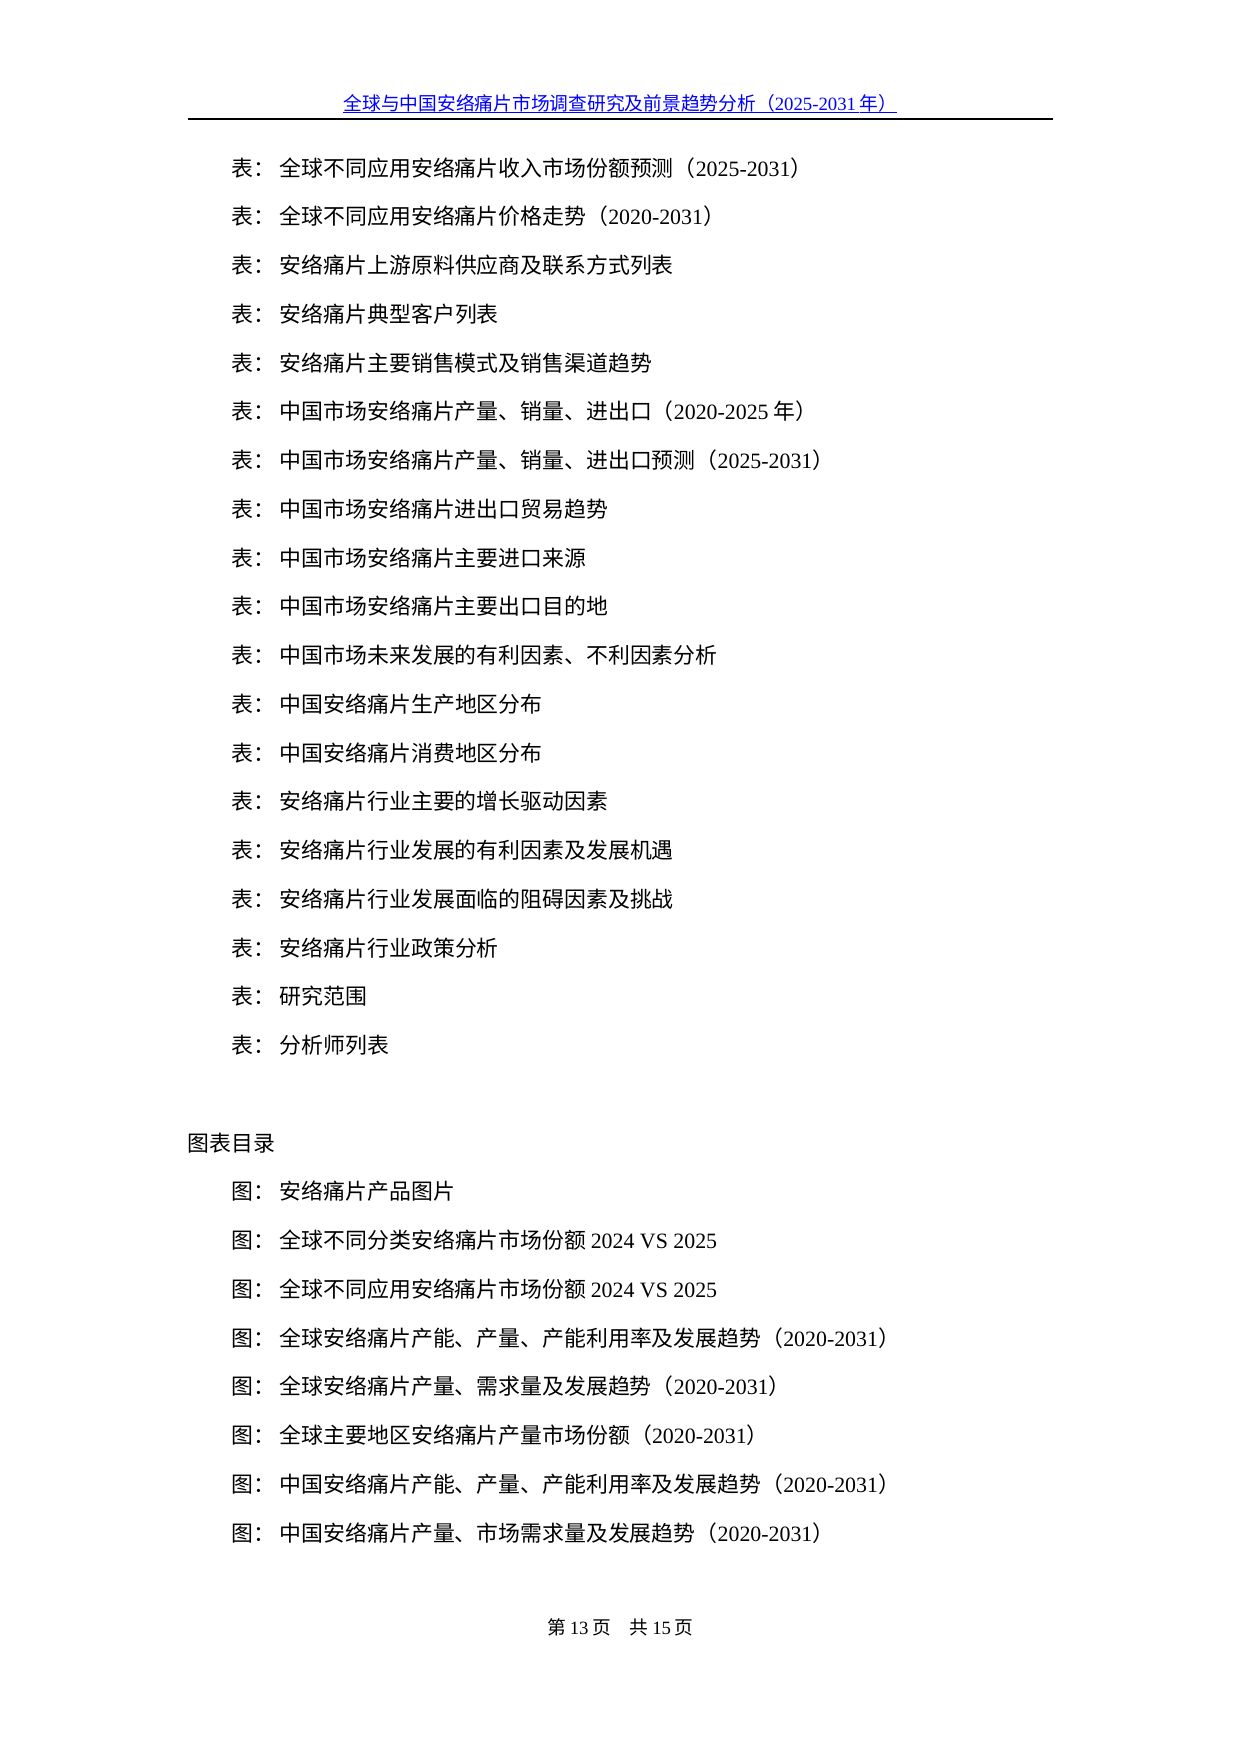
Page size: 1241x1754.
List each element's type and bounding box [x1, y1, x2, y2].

text [187, 150, 1053, 1548]
